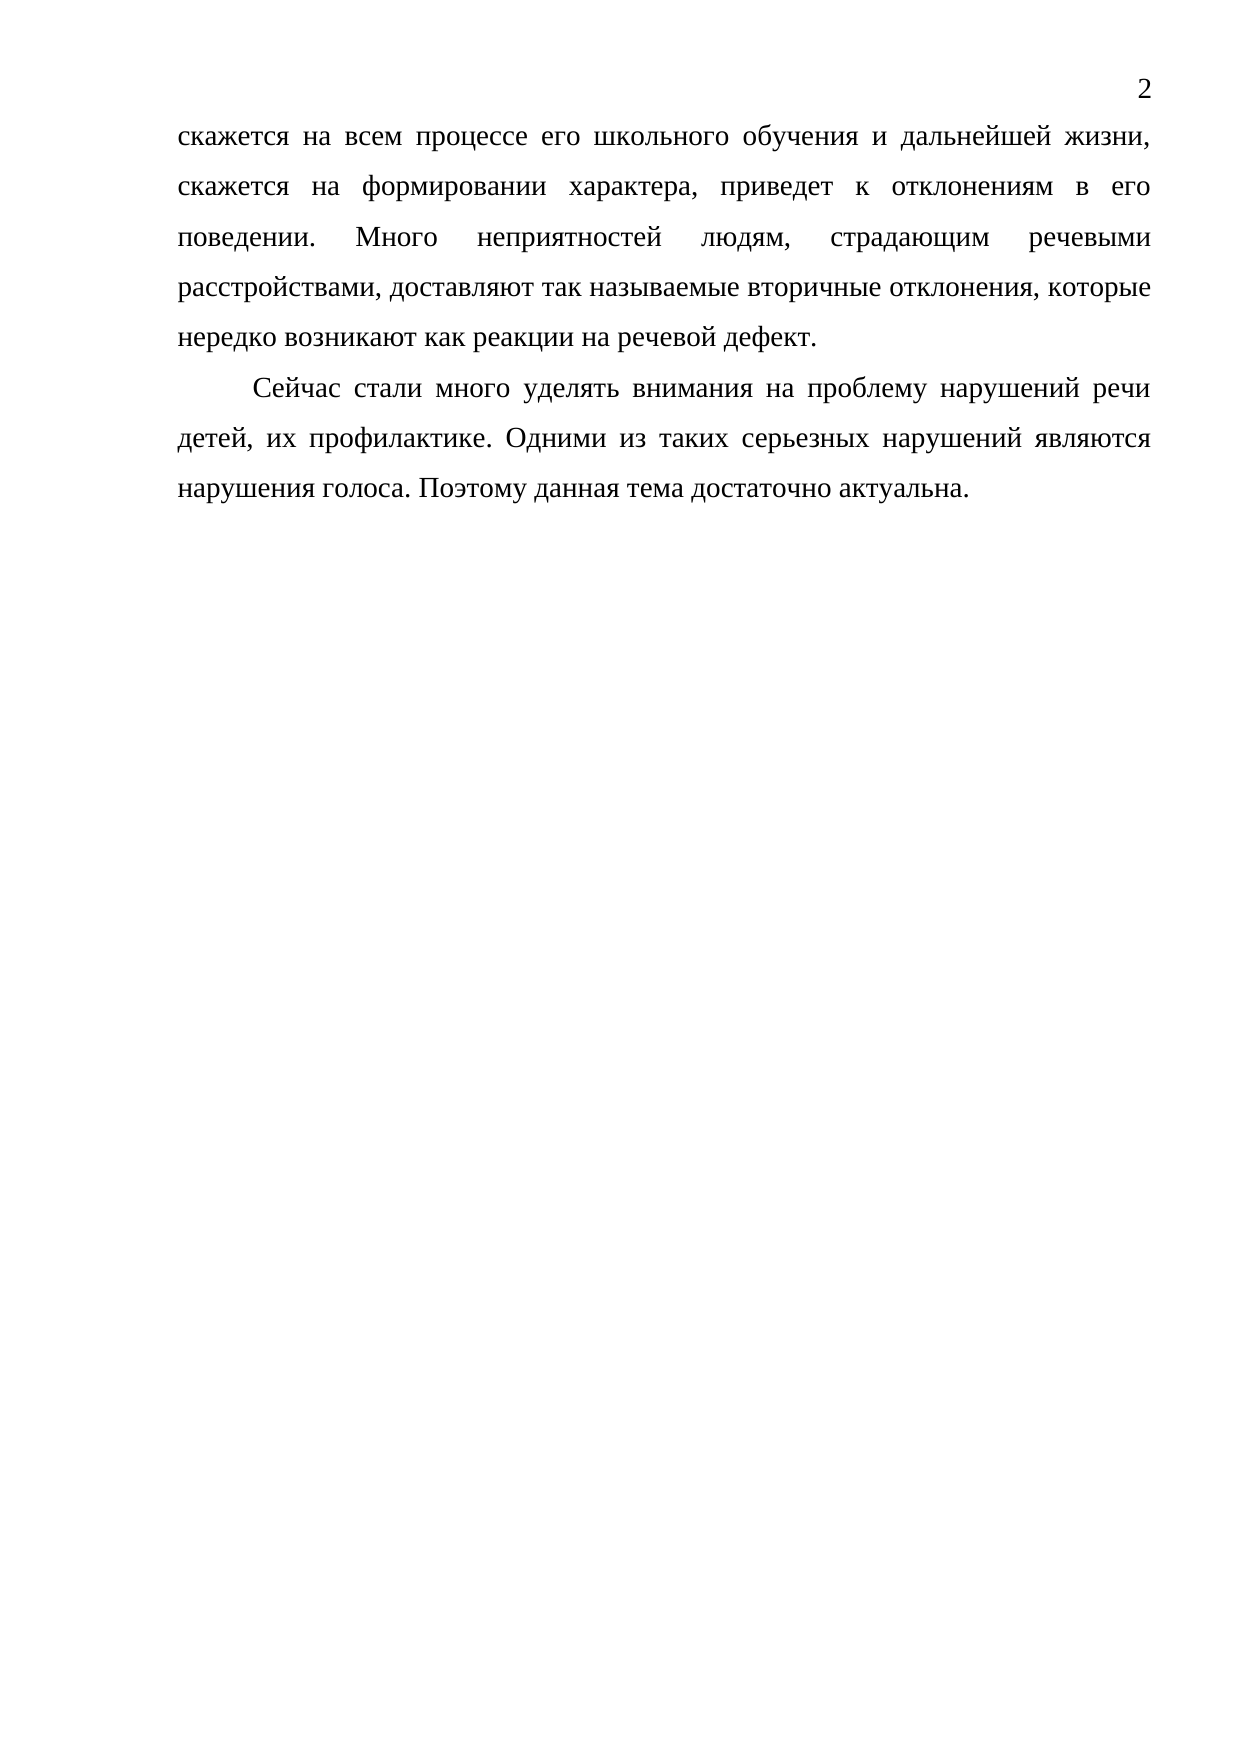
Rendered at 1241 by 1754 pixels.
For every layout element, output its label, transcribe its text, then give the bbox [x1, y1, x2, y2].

text Сейчас стали много уделять внимания на проблему нарушений речи детей, их профилактике. Одними из таких серьезных нарушений являются нарушения голоса. Поэтому данная тема достаточно актуальна. [177, 370, 1152, 504]
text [177, 118, 1152, 353]
